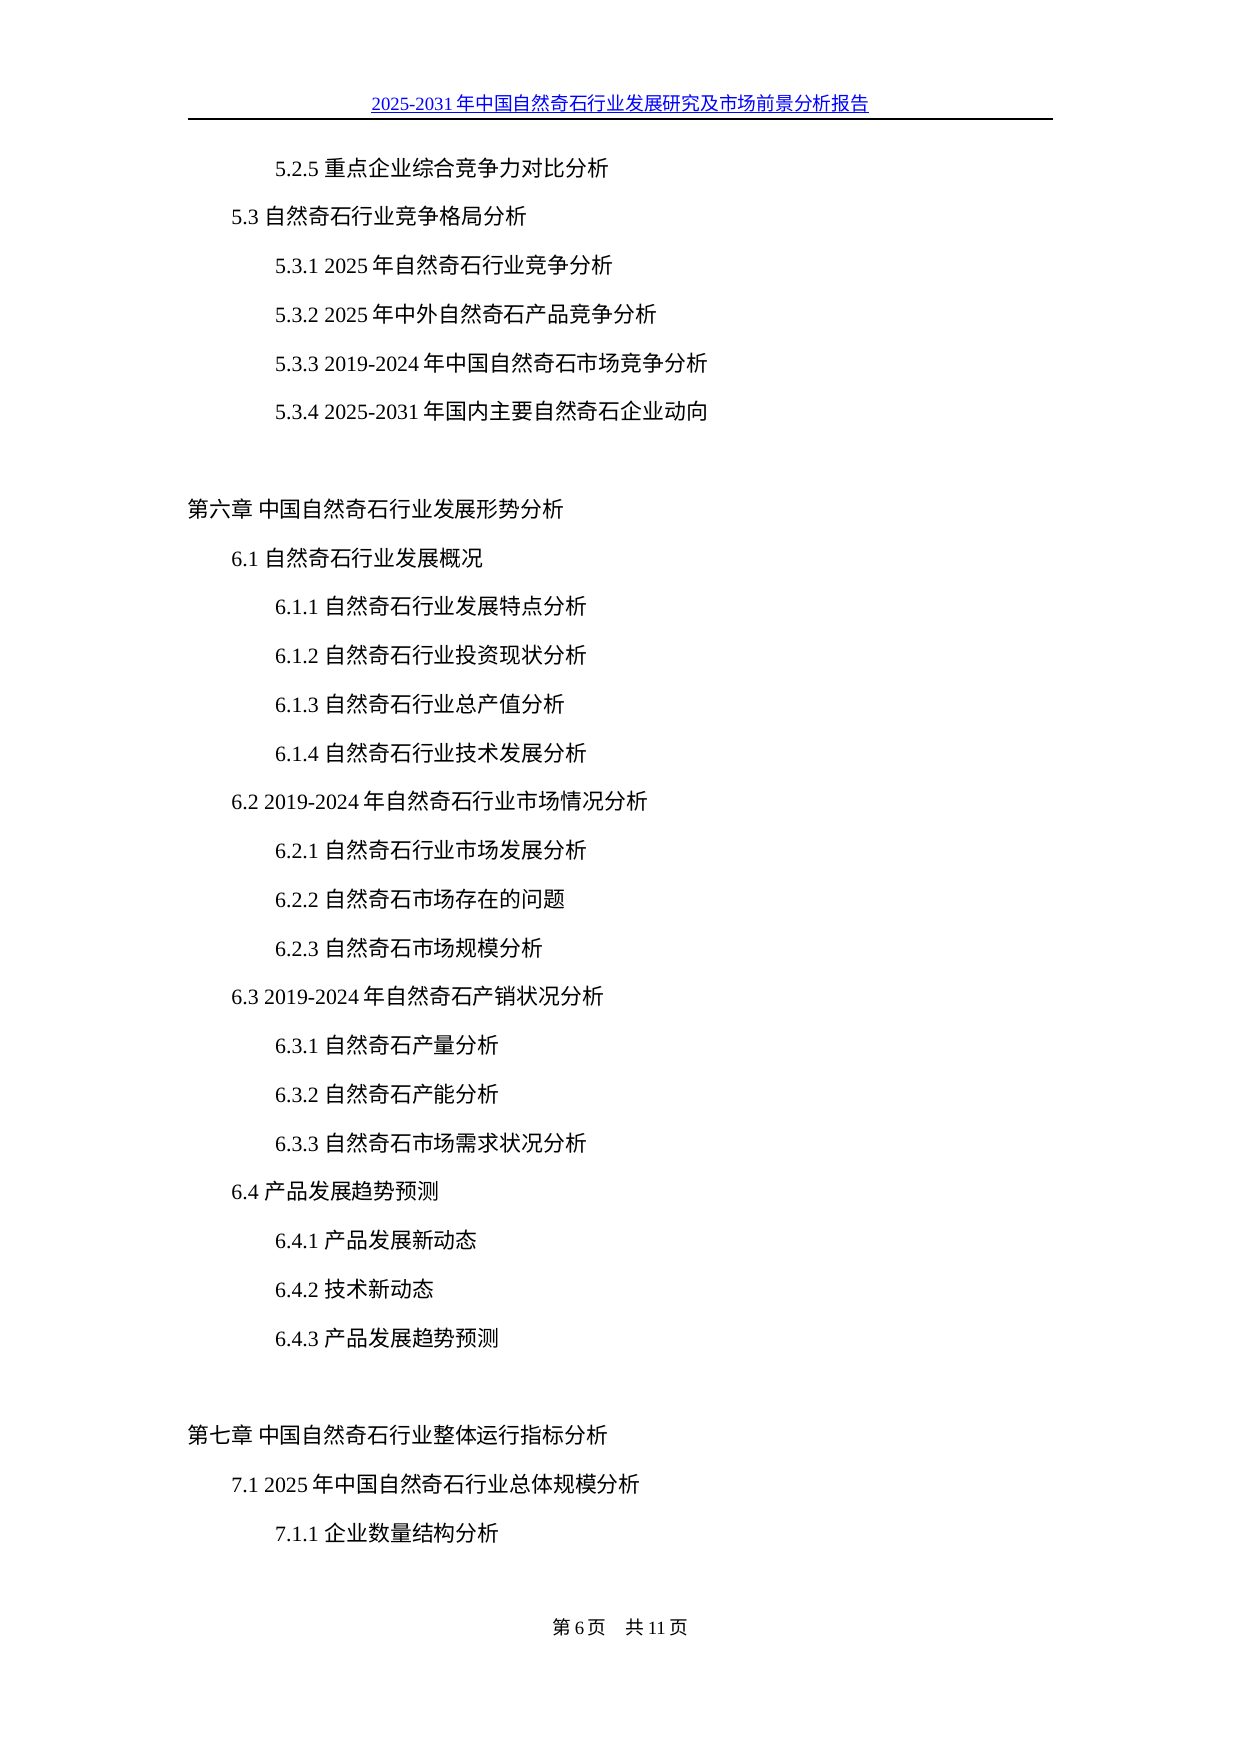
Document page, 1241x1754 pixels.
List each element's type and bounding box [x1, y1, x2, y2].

text [187, 150, 1053, 1548]
